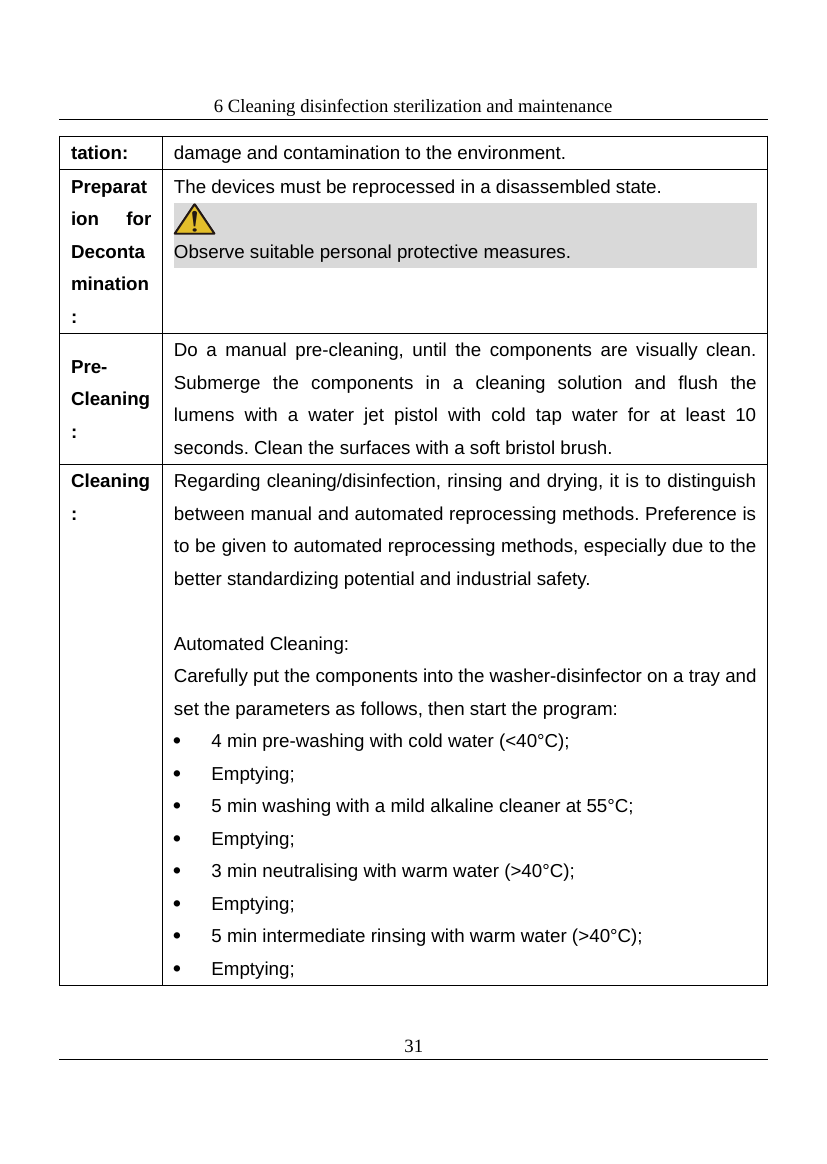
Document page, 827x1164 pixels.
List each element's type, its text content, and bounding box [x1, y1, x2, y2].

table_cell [163, 465, 767, 985]
table_cell Preparation for Decontamination: [60, 170, 162, 333]
table_cell The devices must be reprocessed in a disassembled state. Observe suitable personal protective measures. [163, 170, 767, 333]
table_cell Transportation: [60, 137, 162, 169]
table_cell Do a manual pre-cleaning, until the components are visually clean. Submerge the components in a cleaning solution and flush the lumens with a water jet pistol with cold tap water for at least 10 seconds. Clean the surfaces with a soft bristol brush. [163, 334, 767, 464]
table_cell Cleaning: [60, 465, 162, 985]
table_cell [163, 137, 767, 169]
table_cell Pre-Cleaning: [60, 334, 162, 464]
